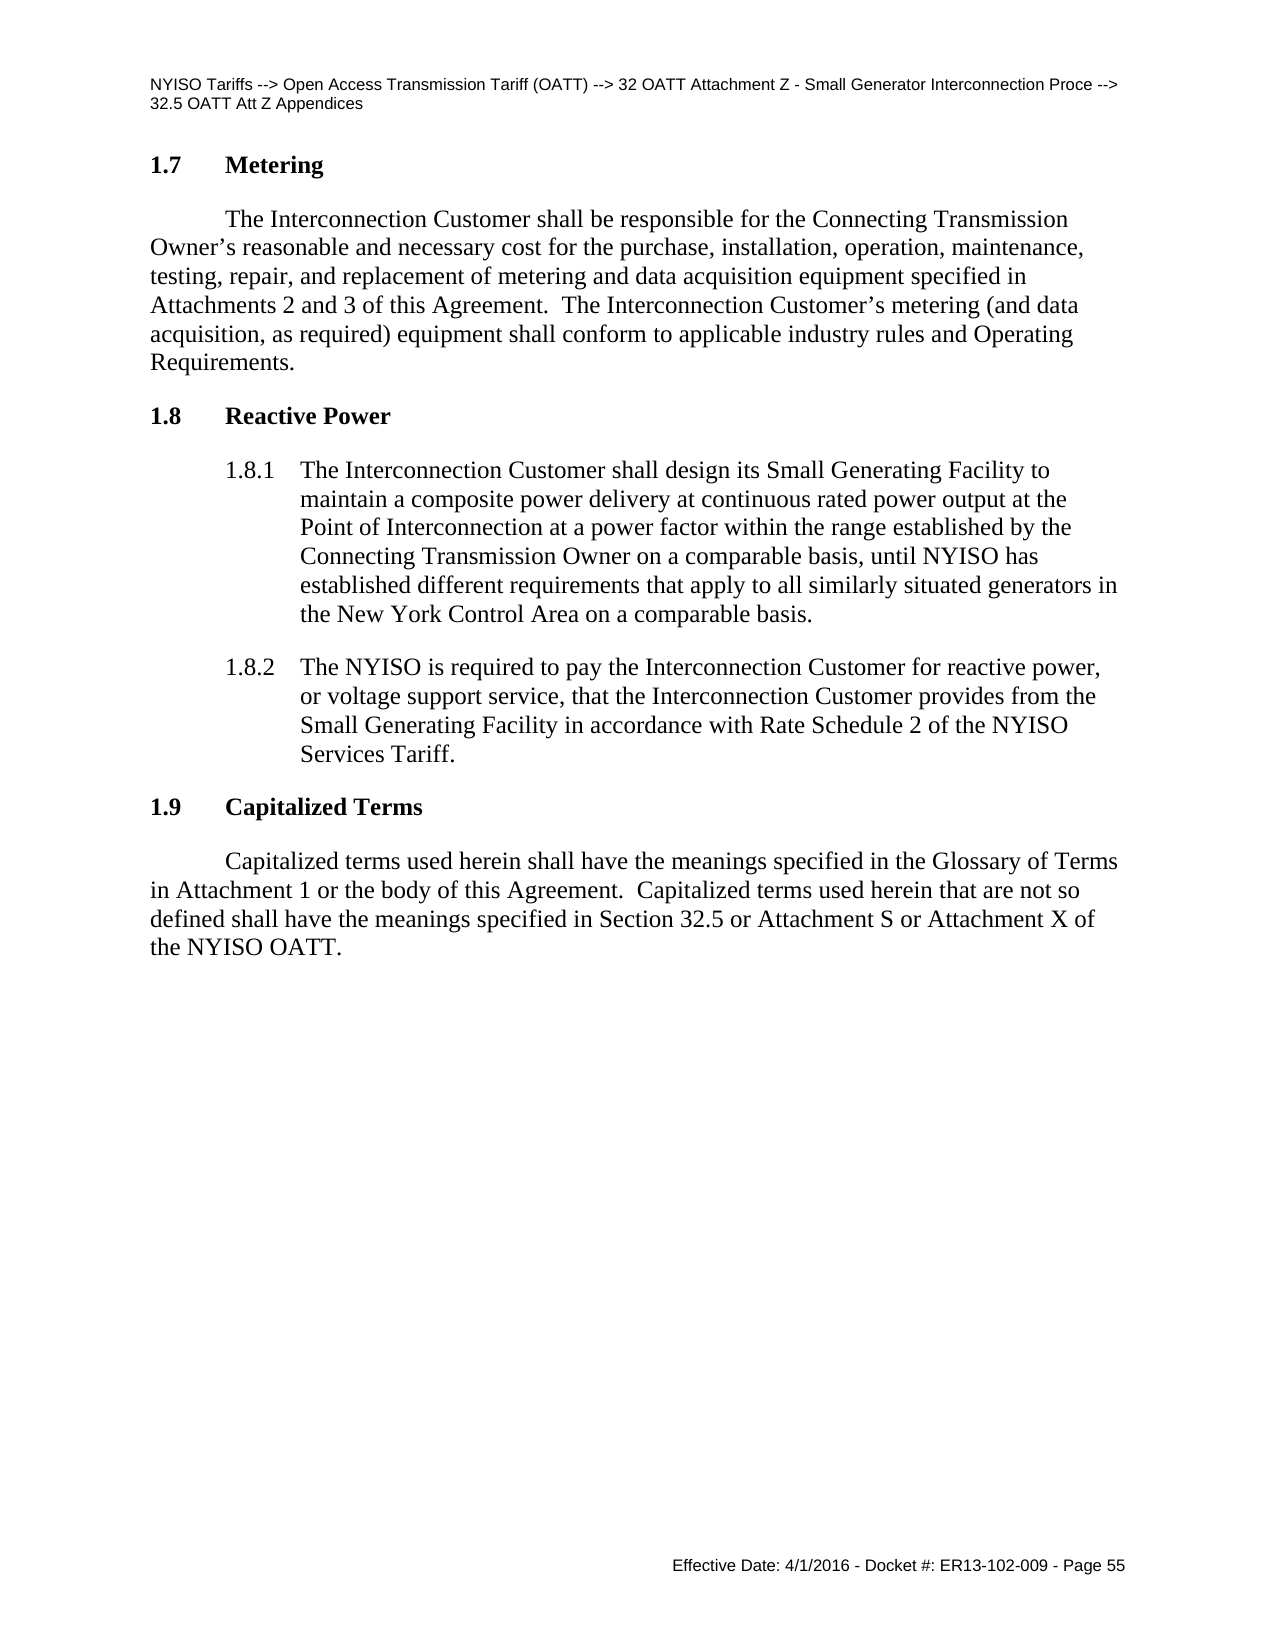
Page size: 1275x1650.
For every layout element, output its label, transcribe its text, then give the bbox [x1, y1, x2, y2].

text Capitalized terms used herein shall have the meanings specified in the Glossary of Terms in Attachment 1 or the body of this Agreement. Capitalized terms used herein that are not so defined shall have the meanings specified in Section 32.5 or Attachment S or Attachment X of the NYISO OATT. [150, 846, 1125, 961]
text 1.8.1 The Interconnection Customer shall design its Small Generating Facility to maintain a composite power delivery at continuous rated power output at the Point of Interconnection at a power factor within the range established by the Connecting Transmission Owner on a comparable basis, until NYISO has established different requirements that apply to all similarly situated generators in the New York Control Area on a comparable basis. [225, 455, 1125, 627]
text 1.8.2 The NYISO is required to pay the Interconnection Customer for reactive power, or voltage support service, that the Interconnection Customer provides from the Small Generating Facility in accordance with Rate Schedule 2 of the NYISO Services Tariff. [225, 652, 1125, 767]
text The Interconnection Customer shall be responsible for the Connecting Transmission Owner’s reasonable and necessary cost for the purchase, installation, operation, maintenance, testing, repair, and replacement of metering and data acquisition equipment specified in Attachments 2 and 3 of this Agreement. The Interconnection Customer’s metering (and data acquisition, as required) equipment shall conform to applicable industry rules and Operating Requirements. [150, 204, 1125, 376]
text 1.7 Metering [150, 150, 1059, 179]
text 1.8 Reactive Power [150, 401, 1059, 430]
text 1.9 Capitalized Terms [150, 792, 1059, 821]
